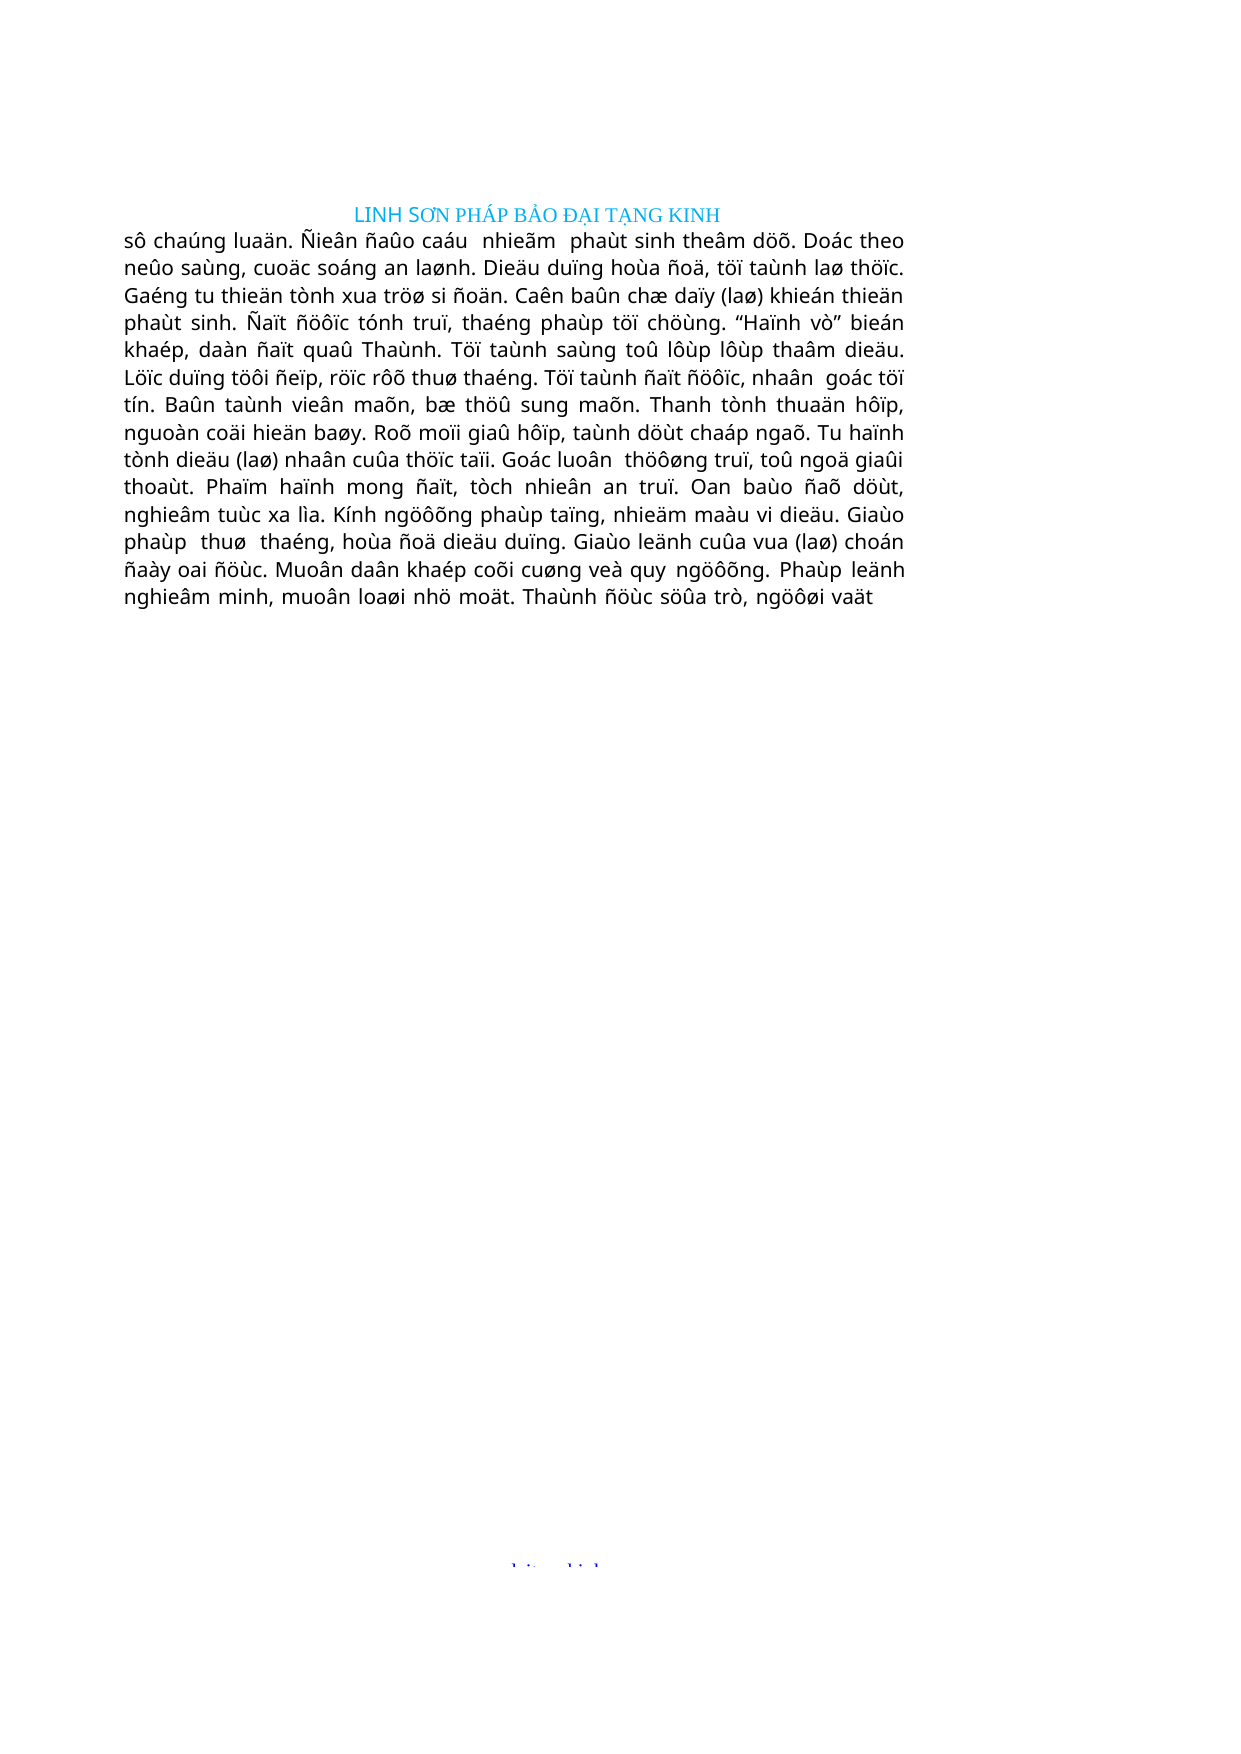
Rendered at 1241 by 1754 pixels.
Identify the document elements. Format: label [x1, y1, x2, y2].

text [124, 227, 905, 611]
